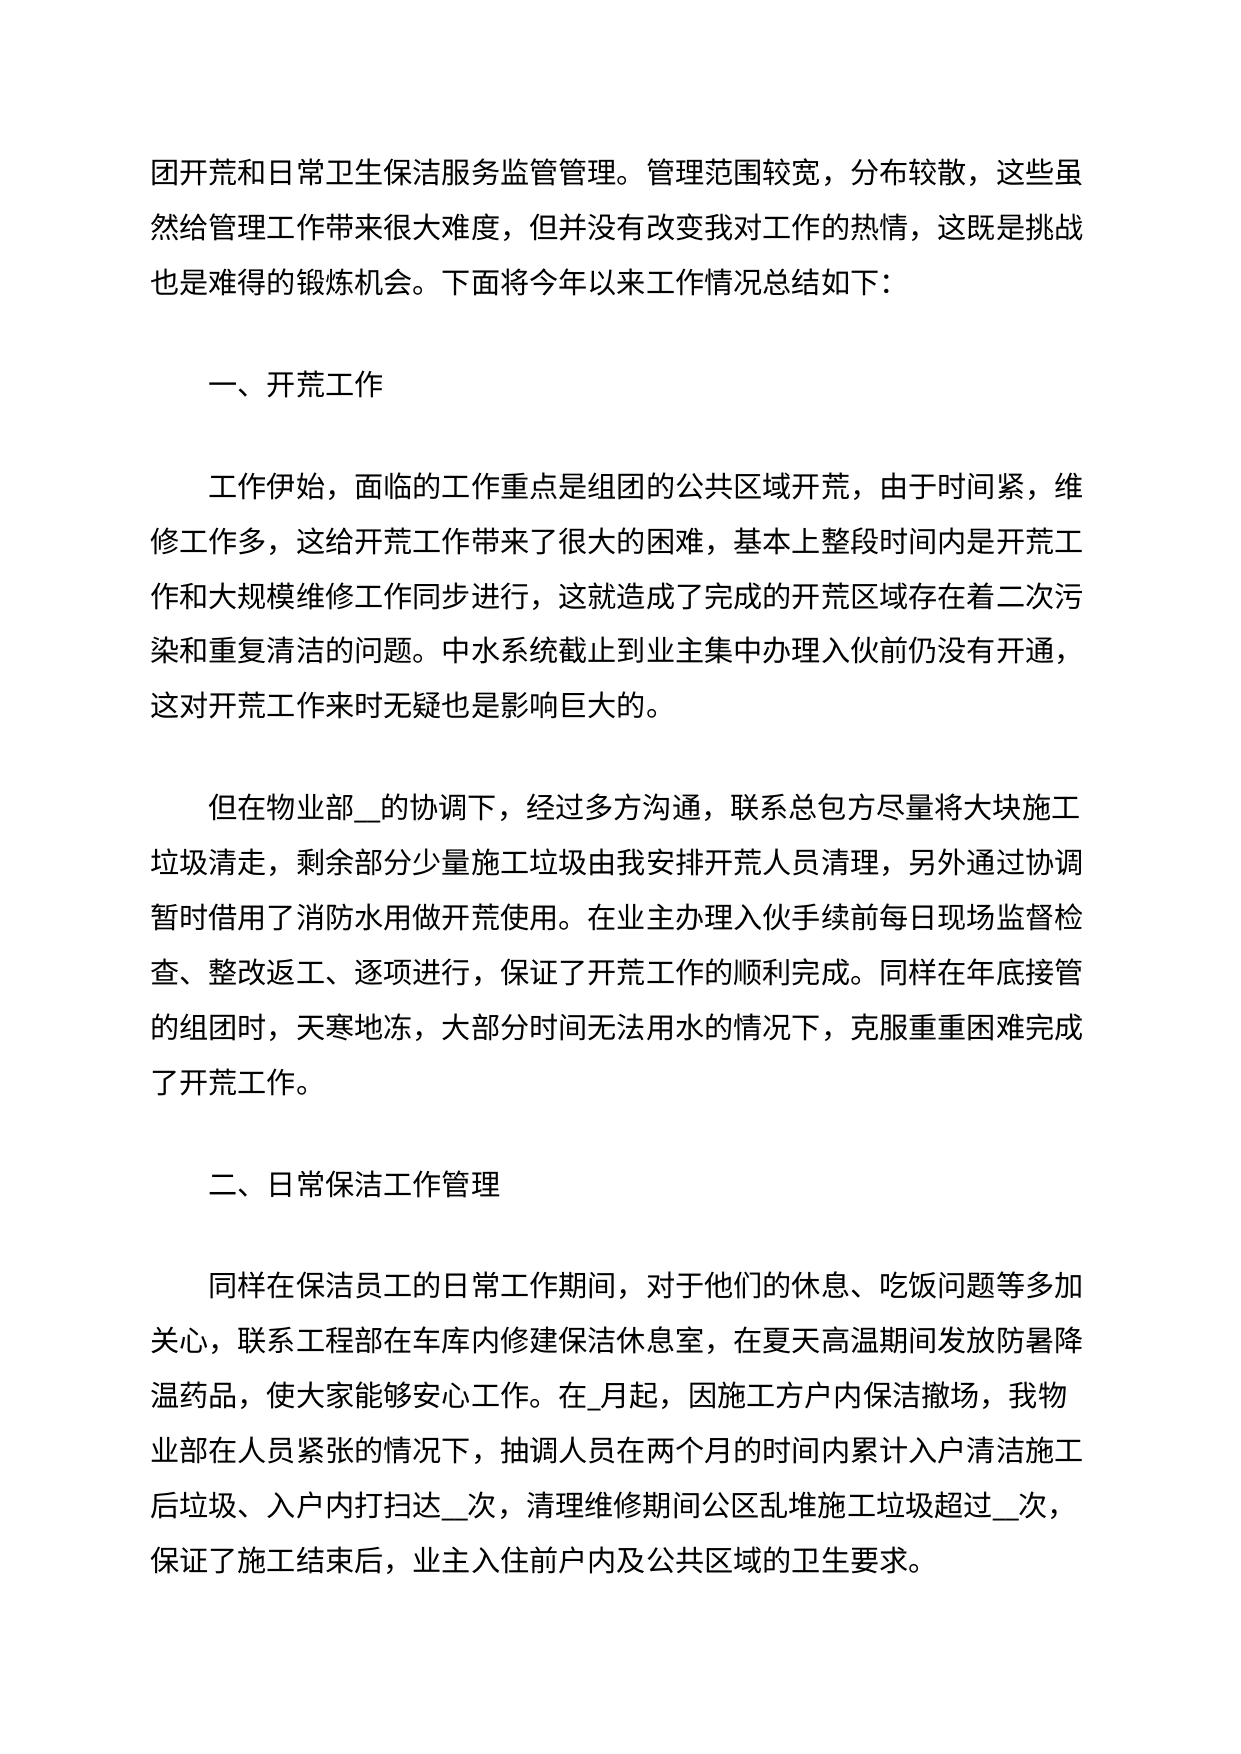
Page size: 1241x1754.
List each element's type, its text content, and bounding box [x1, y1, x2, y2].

text 一、开荒工作 [150, 362, 1090, 404]
text 但在物业部__的协调下，经过多方沟通，联系总包方尽量将大块施工垃圾清走，剩余部分少量施工垃圾由我安排开荒人员清理，另外通过协调暂时借用了消防水用做开荒使用。在业主办理入伙手续前每日现场监督检查、整改返工、逐项进行，保证了开荒工作的顺利完成。同样在年底接管的组团时，天寒地冻，大部分时间无法用水的情况下，克服重重困难完成了开荒工作。 [150, 785, 1090, 1102]
text 工作伊始，面临的工作重点是组团的公共区域开荒，由于时间紧，维修工作多，这给开荒工作带来了很大的困难，基本上整段时间内是开荒工作和大规模维修工作同步进行，这就造成了完成的开荒区域存在着二次污染和重复清洁的问题。中水系统截止到业主集中办理入伙前仍没有开通，这对开荒工作来时无疑也是影响巨大的。 [150, 463, 1090, 725]
text 同样在保洁员工的日常工作期间，对于他们的休息、吃饭问题等多加关心，联系工程部在车库内修建保洁休息室，在夏天高温期间发放防暑降温药品，使大家能够安心工作。在_月起，因施工方户内保洁撤场，我物业部在人员紧张的情况下，抽调人员在两个月的时间内累计入户清洁施工后垃圾、入户内打扫达__次，清理维修期间公区乱堆施工垃圾超过__次，保证了施工结束后，业主入住前户内及公共区域的卫生要求。 [150, 1263, 1090, 1580]
text 二、日常保洁工作管理 [150, 1161, 1090, 1203]
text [150, 150, 1090, 302]
